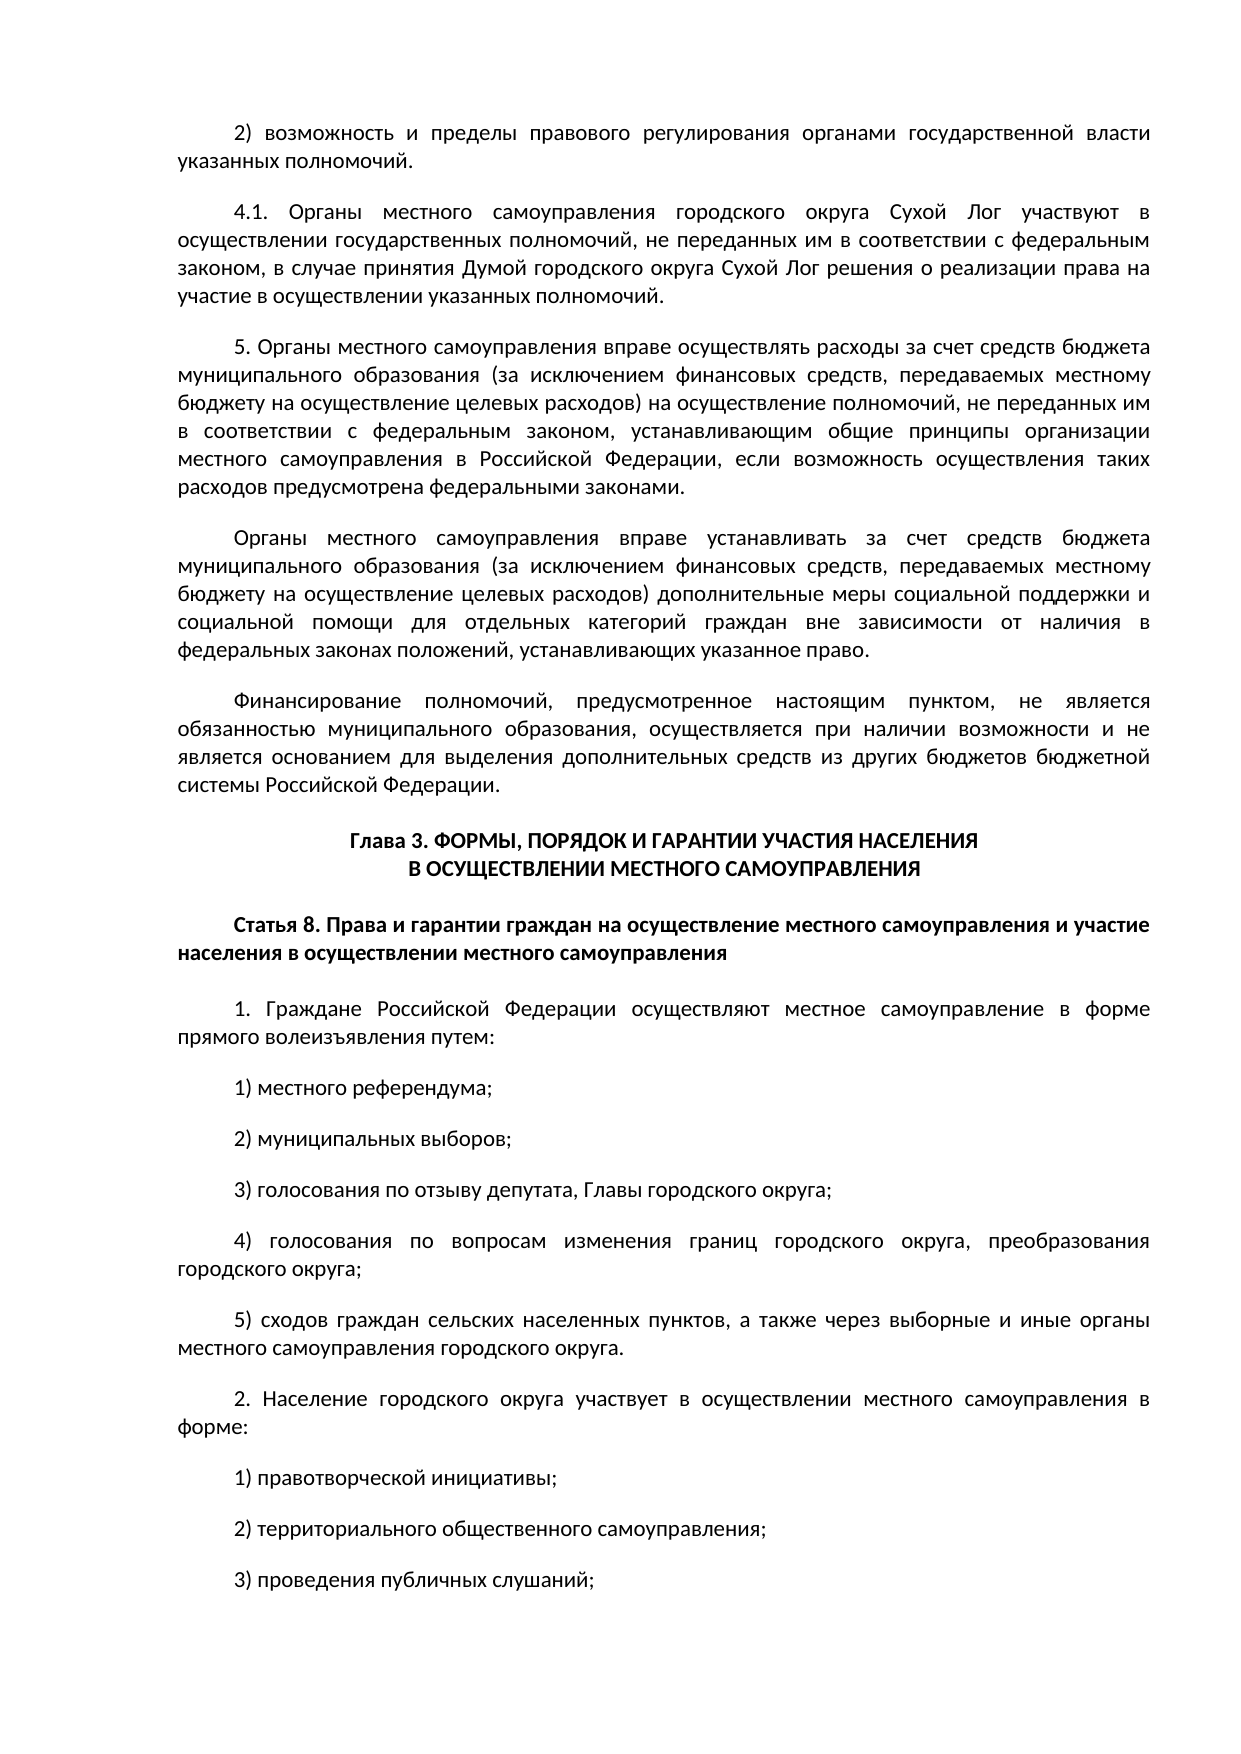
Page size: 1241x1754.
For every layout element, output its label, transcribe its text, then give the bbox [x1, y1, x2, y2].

title В ОСУЩЕСТВЛЕНИИ МЕСТНОГО САМОУПРАВЛЕНИЯ [177, 854, 1152, 882]
text 2) территориального общественного самоуправления; [177, 1514, 1152, 1542]
title Статья 8. Права и гарантии граждан на осуществление местного самоуправления и участие населения в осуществлении местного самоуправления [177, 910, 1152, 966]
text 1) местного референдума; [177, 1073, 1152, 1101]
text 1. Граждане Российской Федерации осуществляют местное самоуправление в форме прямого волеизъявления путем: [177, 994, 1152, 1050]
text 3) голосования по отзыву депутата, Главы городского округа; [177, 1175, 1152, 1203]
text 2) возможность и пределы правового регулирования органами государственной власти указанных полномочий. [177, 118, 1152, 174]
title Глава 3. ФОРМЫ, ПОРЯДОК И ГАРАНТИИ УЧАСТИЯ НАСЕЛЕНИЯ [177, 826, 1152, 854]
text 4.1. Органы местного самоуправления городского округа Сухой Лог участвуют в осуществлении государственных полномочий, не переданных им в соответствии с федеральным законом, в случае принятия Думой городского округа Сухой Лог решения о реализации права на участие в осуществлении указанных полномочий. [177, 197, 1152, 309]
text 5. Органы местного самоуправления вправе осуществлять расходы за счет средств бюджета муниципального образования (за исключением финансовых средств, передаваемых местному бюджету на осуществление целевых расходов) на осуществление полномочий, не переданных им в соответствии с федеральным законом, устанавливающим общие принципы организации местного самоуправления в Российской Федерации, если возможность осуществления таких расходов предусмотрена федеральными законами. [177, 332, 1152, 500]
text 5) сходов граждан сельских населенных пунктов, а также через выборные и иные органы местного самоуправления городского округа. [177, 1305, 1152, 1361]
text 2) муниципальных выборов; [177, 1124, 1152, 1152]
text 4) голосования по вопросам изменения границ городского округа, преобразования городского округа; [177, 1226, 1152, 1282]
text 1) правотворческой инициативы; [177, 1463, 1152, 1491]
text 3) проведения публичных слушаний; [177, 1565, 1152, 1593]
text Органы местного самоуправления вправе устанавливать за счет средств бюджета муниципального образования (за исключением финансовых средств, передаваемых местному бюджету на осуществление целевых расходов) дополнительные меры социальной поддержки и социальной помощи для отдельных категорий граждан вне зависимости от наличия в федеральных законах положений, устанавливающих указанное право. [177, 523, 1152, 663]
text Финансирование полномочий, предусмотренное настоящим пунктом, не является обязанностью муниципального образования, осуществляется при наличии возможности и не является основанием для выделения дополнительных средств из других бюджетов бюджетной системы Российской Федерации. [177, 686, 1152, 798]
text 2. Население городского округа участвует в осуществлении местного самоуправления в форме: [177, 1384, 1152, 1440]
